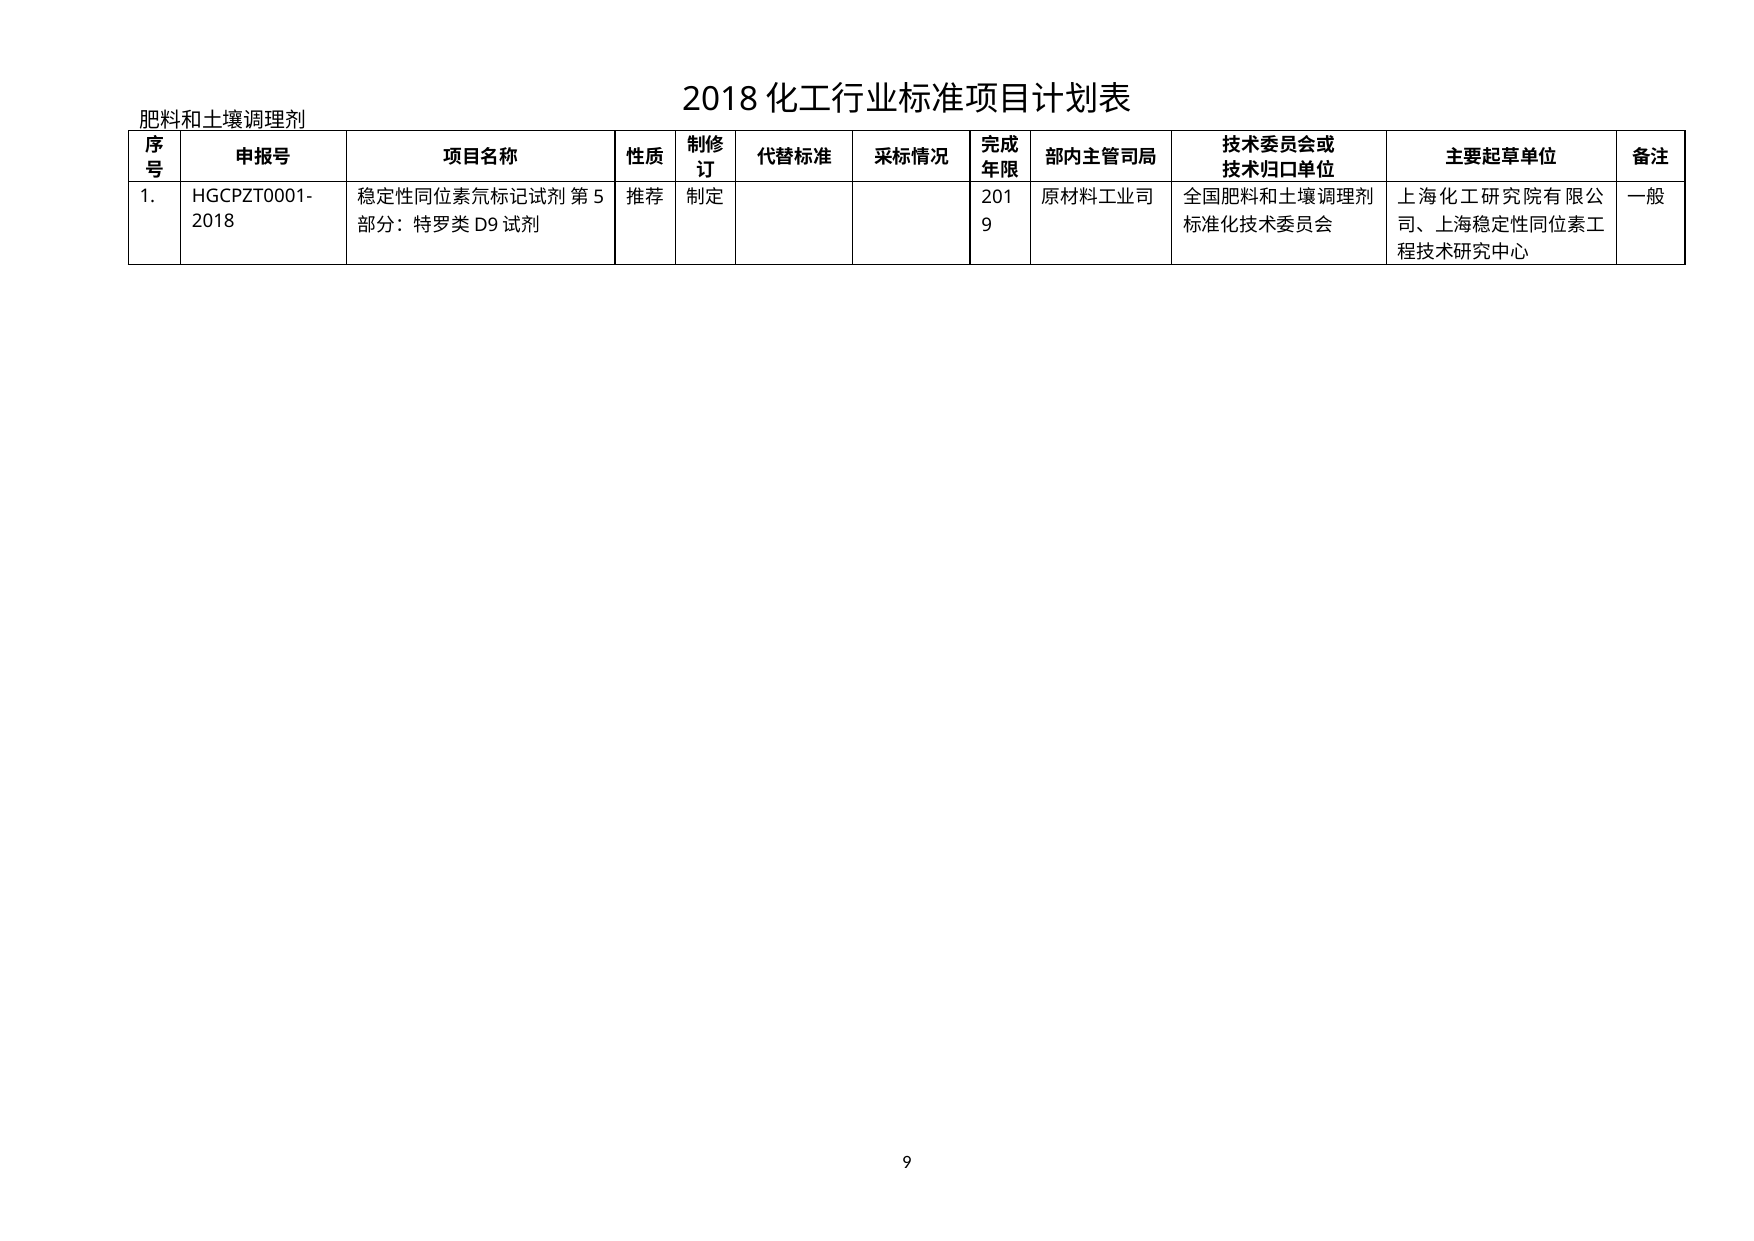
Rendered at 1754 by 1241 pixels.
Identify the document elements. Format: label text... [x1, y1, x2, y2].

table_cell 原材料工业司 [1031, 182, 1171, 263]
table_cell 代替标准 [736, 131, 852, 181]
table_cell [853, 182, 969, 263]
table_cell 主要起草单位 [1387, 131, 1616, 181]
table_header 2018化工行业标准项目计划表 肥料和土壤调理剂 [128, 91, 1685, 130]
table_cell 制修 订 [676, 131, 735, 181]
table_cell 制定 [676, 182, 735, 263]
table_cell 完成 年限 [971, 131, 1030, 181]
table_cell [736, 182, 852, 263]
table_cell 备注 [1617, 131, 1684, 181]
table_cell 性质 [616, 131, 675, 181]
table_cell 一般 [1617, 182, 1684, 263]
table_cell 序号 [129, 131, 180, 181]
table_cell 2019 [971, 182, 1030, 263]
table_cell 全国肥料和土壤调理剂标准化技术委员会 [1172, 182, 1386, 263]
table_cell 稳定性同位素氘标记试剂 第5部分：特罗类 D9试剂 [347, 182, 614, 263]
table_cell 项目名称 [347, 131, 614, 181]
table_cell HGCPZT0001-2018 [181, 182, 346, 263]
table_cell 部内主管司局 [1031, 131, 1171, 181]
table_cell 申报号 [181, 131, 346, 181]
table_cell 采标情况 [853, 131, 969, 181]
table_cell 上海化工研究院有限公司、上海稳定性同位素工程技术研究中心 [1387, 182, 1616, 263]
table_cell 推荐 [616, 182, 675, 263]
table_cell [129, 182, 180, 263]
table_cell 技术委员会或 技术归口单位 [1172, 131, 1386, 181]
